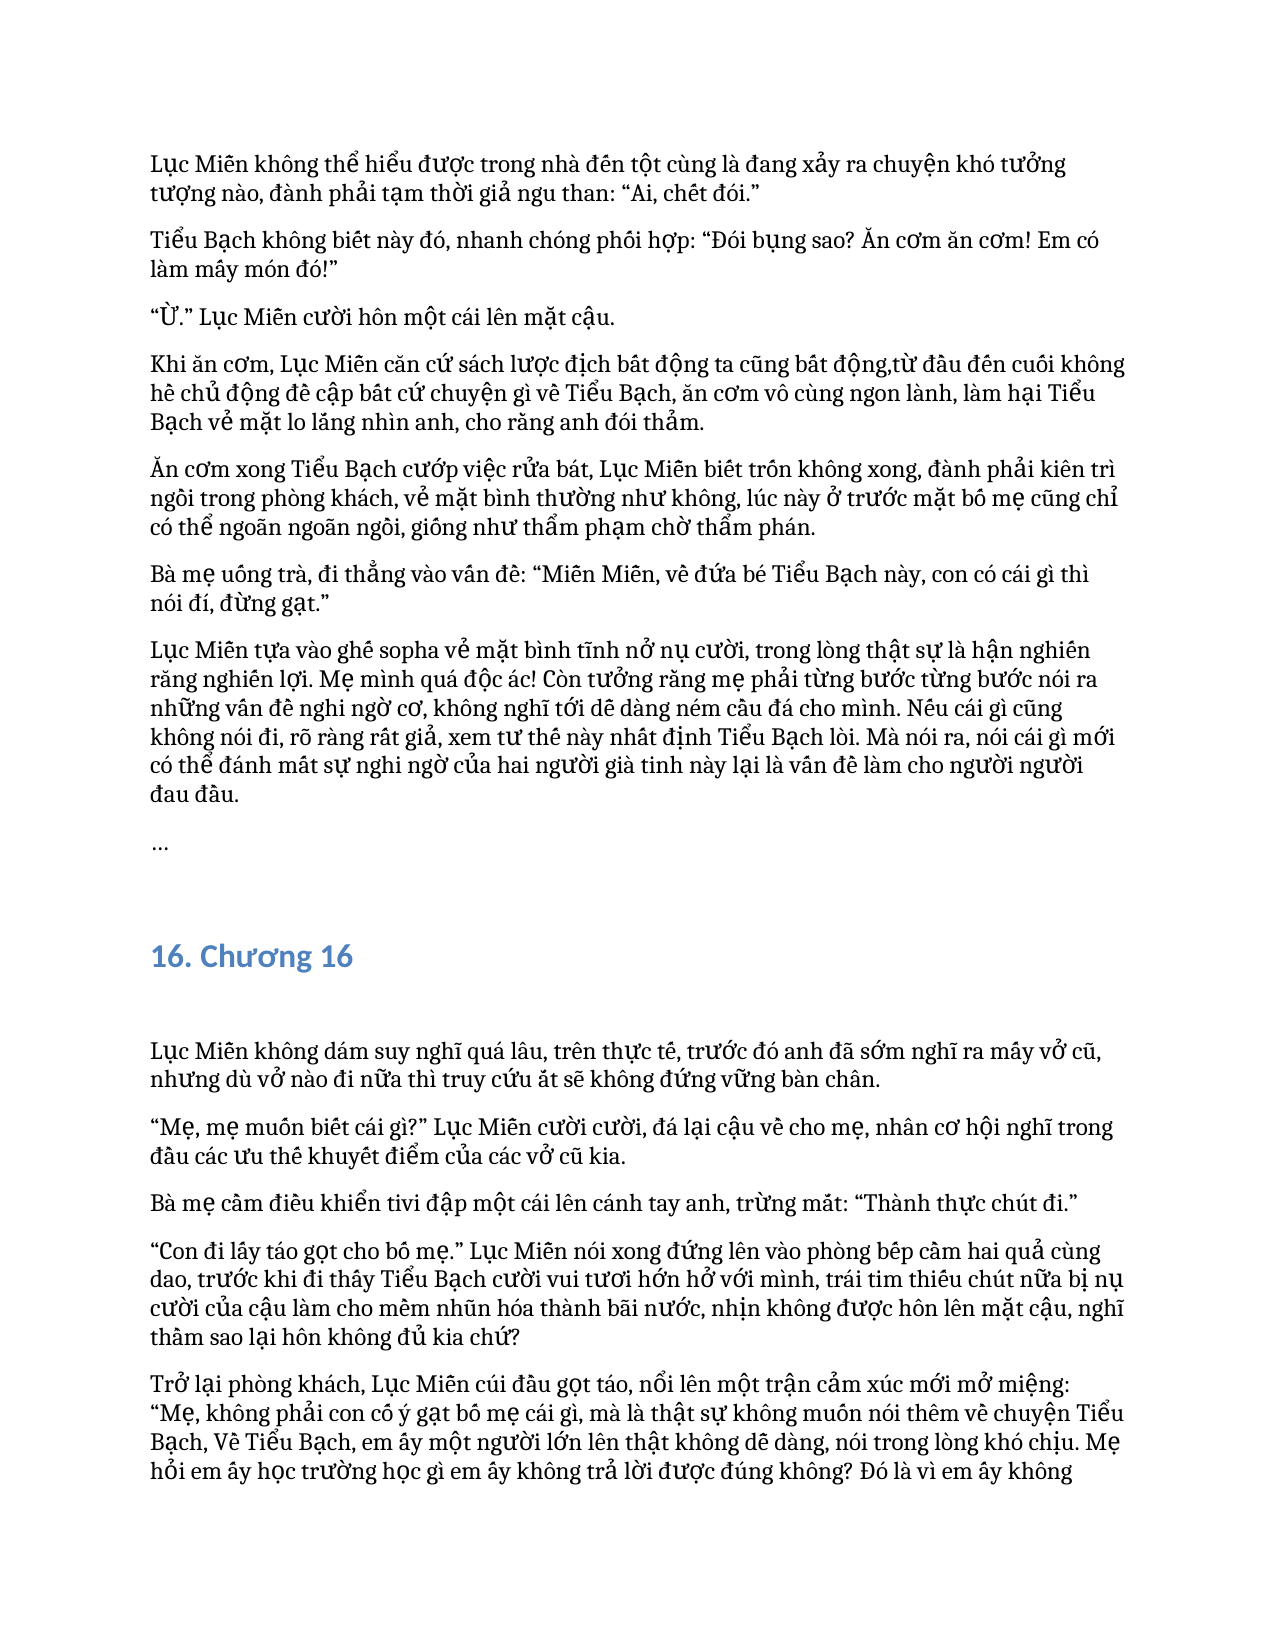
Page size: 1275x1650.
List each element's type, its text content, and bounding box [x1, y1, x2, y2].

text Khi ăn cơm, Lục Miễn căn cứ sách lược địch bất động ta cũng bất động,từ đầu đến cuối không hề chủ động đề cập bất cứ chuyện gì về Tiểu Bạch, ăn cơm vô cùng ngon lành, làm hại Tiểu Bạch vẻ mặt lo lắng nhìn anh, cho rằng anh đói thảm. [150, 350, 1125, 436]
text Bà mẹ uống trà, đi thẳng vào vấn đề: “Miễn Miễn, về đứa bé Tiểu Bạch này, con có cái gì thì nói đí, đừng gạt.” [150, 560, 1125, 617]
text Ăn cơm xong Tiểu Bạch cướp việc rửa bát, Lục Miễn biết trốn không xong, đành phải kiên trì ngồi trong phòng khách, vẻ mặt bình thường như không, lúc này ở trước mặt bố mẹ cũng chỉ có thể ngoãn ngoãn ngồi, giống như thẩm phạm chờ thẩm phán. [150, 455, 1125, 541]
text “Mẹ, mẹ muốn biết cái gì?” Lục Miễn cười cười, đá lại cậu về cho mẹ, nhân cơ hội nghĩ trong đầu các ưu thế khuyết điểm của các vở cũ kia. [150, 1113, 1125, 1170]
text Bà mẹ cầm điều khiển tivi đập một cái lên cánh tay anh, trừng mắt: “Thành thực chút đi.” [150, 1189, 1125, 1218]
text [150, 1370, 1125, 1485]
text Lục Miễn tựa vào ghế sopha vẻ mặt bình tĩnh nở nụ cười, trong lòng thật sự là hận nghiến răng nghiến lợi. Mẹ mình quá độc ác! Còn tưởng rằng mẹ phải từng bước từng bước nói ra những vấn đề nghi ngờ cơ, không nghĩ tới dễ dàng ném cầu đá cho mình. Nếu cái gì cũng không nói đi, rõ ràng rất giả, xem tư thế này nhất định Tiểu Bạch lòi. Mà nói ra, nói cái gì mới có thể đánh mất sự nghi ngờ của hai người già tinh này lại là vấn đề làm cho người người đau đầu. [150, 636, 1125, 809]
subtitle 16. Chương 16 [150, 934, 1125, 975]
text “Ừ.” Lục Miễn cười hôn một cái lên mặt cậu. [150, 302, 1125, 331]
text … [150, 827, 1125, 914]
text Lục Miễn không dám suy nghĩ quá lâu, trên thực tế, trước đó anh đã sớm nghĩ ra mấy vở cũ, nhưng dù vở nào đi nữa thì truy cứu ắt sẽ không đứng vững bàn chân. [150, 979, 1125, 1094]
text Tiểu Bạch không biết này đó, nhanh chóng phối hợp: “Đói bụng sao? Ăn cơm ăn cơm! Em có làm mấy món đó!” [150, 226, 1125, 284]
text Lục Miễn không thể hiểu được trong nhà đến tột cùng là đang xảy ra chuyện khó tưởng tượng nào, đành phải tạm thời giả ngu than: “Ai, chết đói.” [150, 150, 1125, 207]
text “Con đi lấy táo gọt cho bố mẹ.” Lục Miễn nói xong đứng lên vào phòng bếp cầm hai quả cùng dao, trước khi đi thấy Tiểu Bạch cười vui tươi hớn hở với mình, trái tim thiếu chút nữa bị nụ cười của cậu làm cho mềm nhũn hóa thành bãi nước, nhịn không được hôn lên mặt cậu, nghĩ thầm sao lại hôn không đủ kia chứ? [150, 1237, 1125, 1352]
